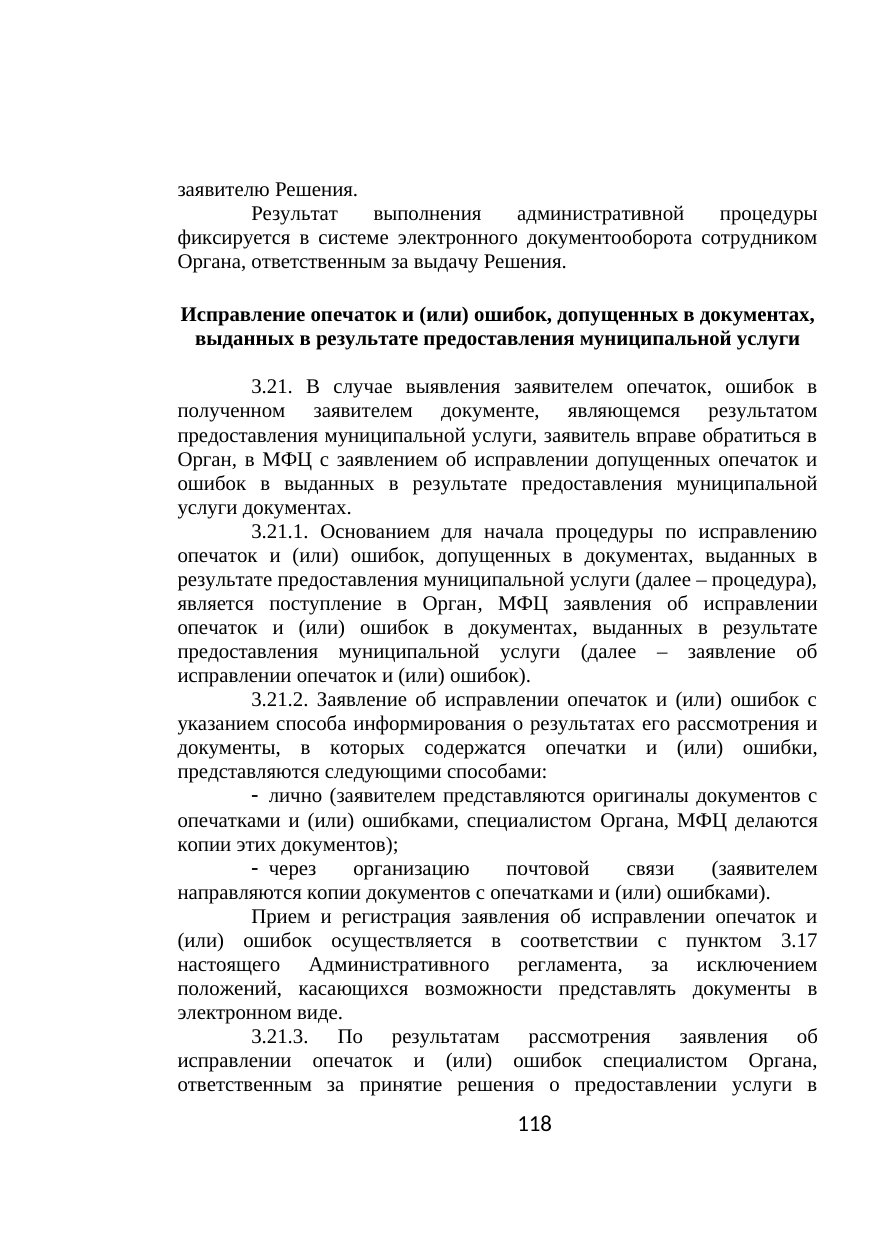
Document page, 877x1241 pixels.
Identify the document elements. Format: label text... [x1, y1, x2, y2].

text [177, 1024, 818, 1096]
text Прием и регистрация заявления об исправлении опечаток и (или) ошибок осуществляется в соответствии с пунктом 3.17 настоящего Административного регламента, за исключением положений, касающихся возможности представлять документы в электронном виде. [177, 904, 818, 1024]
text Результат выполнения административной процедуры фиксируется в системе электронного документооборота сотрудником Органа, ответственным за выдачу Решения. [177, 201, 818, 273]
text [177, 177, 818, 201]
text 3.21. В случае выявления заявителем опечаток, ошибок в полученном заявителем документе, являющемся результатом предоставления муниципальной услуги, заявитель вправе обратиться в Орган, в МФЦ с заявлением об исправлении допущенных опечаток и ошибок в выданных в результате предоставления муниципальной услуги документах. [177, 374, 818, 519]
text Исправление опечаток и (или) ошибок, допущенных в документах, выданных в результате предоставления муниципальной услуги [177, 302, 818, 350]
list через организацию почтовой связи (заявителем направляются копии документов с опечатками и (или) ошибками). [177, 856, 818, 904]
text 3.21.2. Заявление об исправлении опечаток и (или) ошибок с указанием способа информирования о результатах его рассмотрения и документы, в которых содержатся опечатки и (или) ошибки, представляются следующими способами: [177, 687, 818, 783]
list лично (заявителем представляются оригиналы документов с опечатками и (или) ошибками, специалистом Органа, МФЦ делаются копии этих документов); [177, 783, 818, 856]
text 3.21.1. Основанием для начала процедуры по исправлению опечаток и (или) ошибок, допущенных в документах, выданных в результате предоставления муниципальной услуги (далее – процедура), является поступление в Орган, МФЦ заявления об исправлении опечаток и (или) ошибок в документах, выданных в результате предоставления муниципальной услуги (далее – заявление об исправлении опечаток и (или) ошибок). [177, 519, 818, 687]
